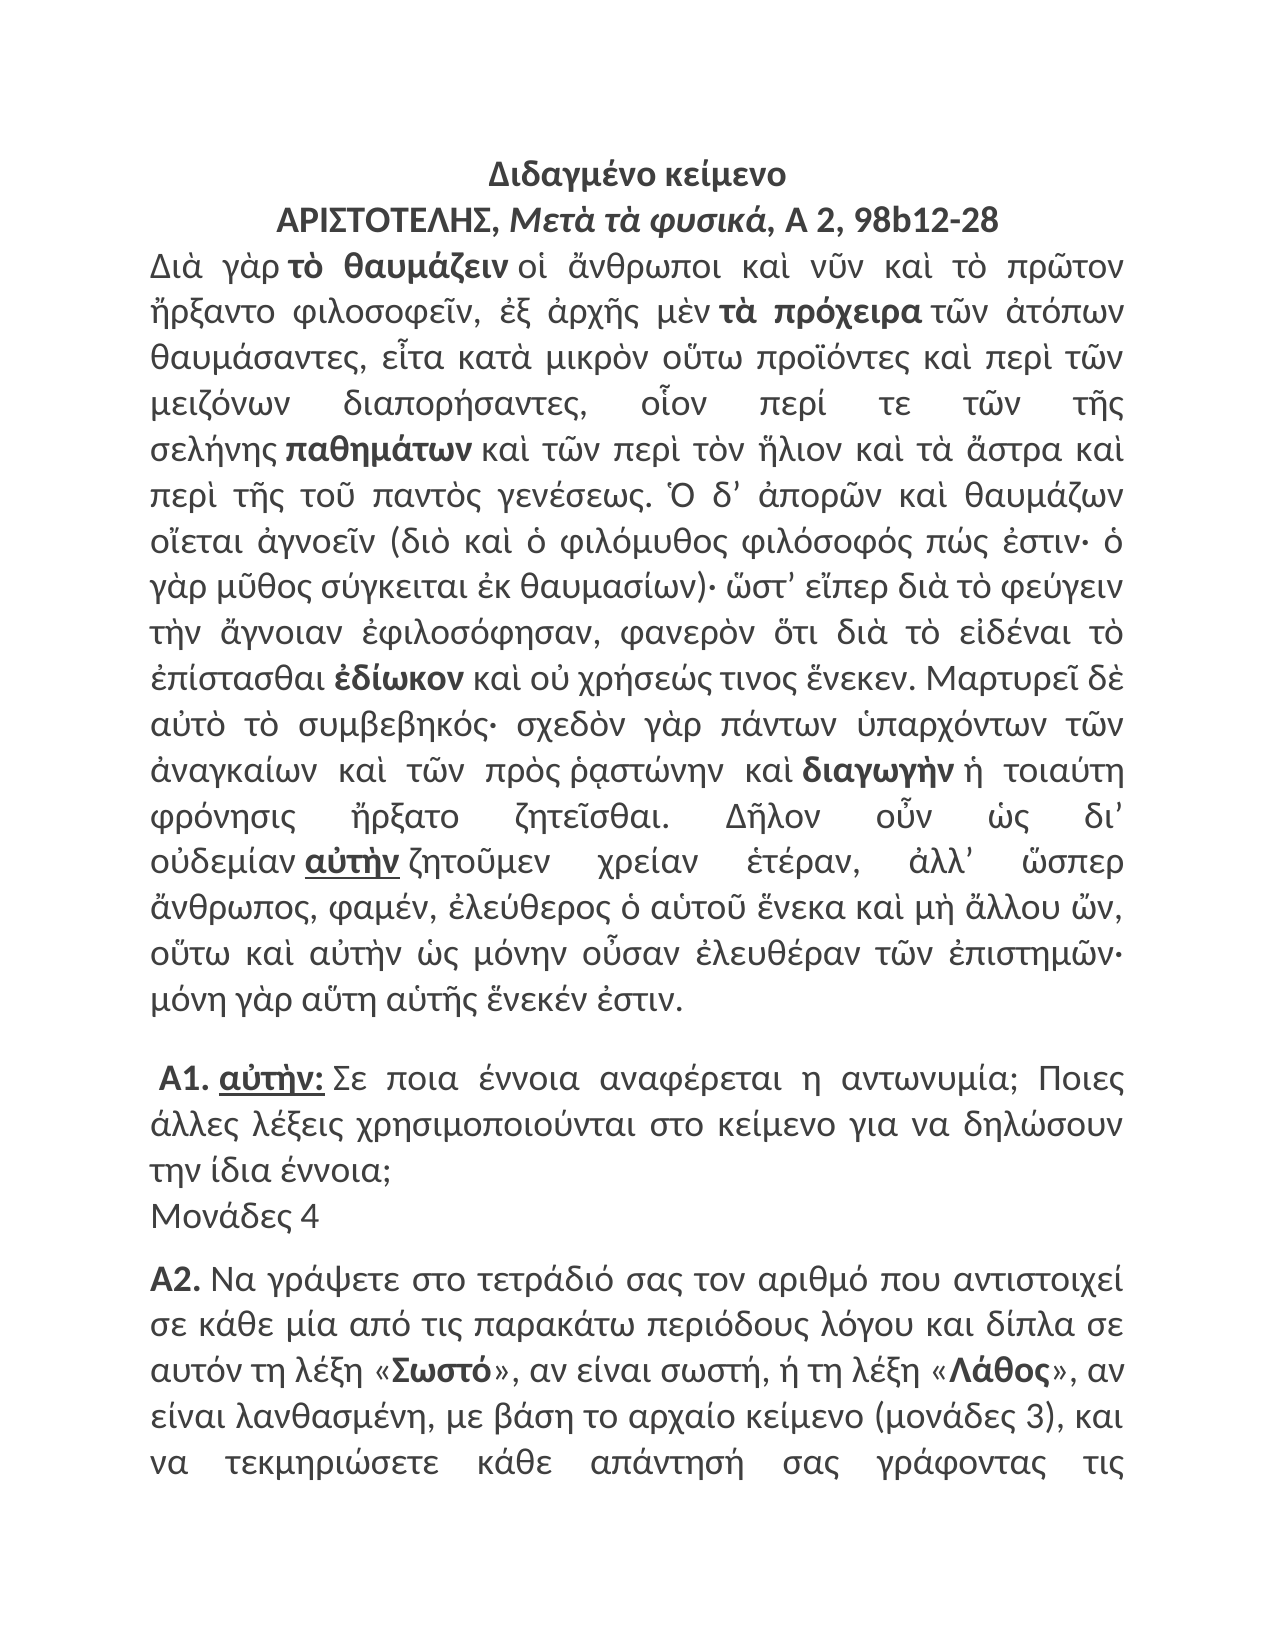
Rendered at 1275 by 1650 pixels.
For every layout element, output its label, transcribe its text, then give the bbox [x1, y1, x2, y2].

text Διὰ γὰρ τὸ θαυμάζειν οἱ ἄνθρωποι καὶ νῦν καὶ τὸ πρῶτον ἤρξαντο φιλοσοφεῖν, ἐξ ἀρχῆς μὲν τὰ πρόχειρα τῶν ἀτόπων θαυμάσαντες, εἶτα κατὰ μικρὸν οὕτω προϊόντες καὶ περὶ τῶν μειζόνων διαπορήσαντες, οἷον περί τε τῶν τῆς σελήνης παθημάτων καὶ τῶν περὶ τὸν ἥλιον καὶ τὰ ἄστρα καὶ περὶ τῆς τοῦ παντὸς γενέσεως. Ὁ δ’ ἀπορῶν καὶ θαυμάζων οἴεται ἀγνοεῖν (διὸ καὶ ὁ φιλόμυθος φιλόσοφός πώς ἐστιν· ὁ γὰρ μῦθος σύγκειται ἐκ θαυμασίων)· ὥστ’ εἴπερ διὰ τὸ φεύγειν τὴν ἄγνοιαν ἐφιλοσόφησαν, φανερὸν ὅτι διὰ τὸ εἰδέναι τὸ ἐπίστασθαι ἐδίωκον καὶ οὐ χρήσεώς τινος ἕνεκεν. Μαρτυρεῖ δὲ αὐτὸ τὸ συμβεβηκός· σχεδὸν γὰρ πάντων ὑπαρχόντων τῶν ἀναγκαίων καὶ τῶν πρὸς ῥᾳστώνην καὶ διαγωγὴν ἡ τοιαύτη φρόνησις ἤρξατο ζητεῖσθαι. Δῆλον οὖν ὡς δι’ οὐδεμίαν αὐτὴν ζητοῦμεν χρείαν ἑτέραν, ἀλλ’ ὥσπερ ἄνθρωπος, φαμέν, ἐλεύθερος ὁ αὑτοῦ ἕνεκα καὶ μὴ ἄλλου ὤν, οὕτω καὶ αὐτὴν ὡς μόνην οὖσαν ἐλευθέραν τῶν ἐπιστημῶν· μόνη γὰρ αὕτη αὑτῆς ἕνεκέν ἐστιν. [150, 242, 1125, 1021]
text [150, 1254, 1125, 1484]
text ΑΡΙΣΤΟΤΕΛΗΣ, Μετὰ τὰ φυσικά, Α 2, 98b12-28 [150, 196, 1125, 242]
text Μονάδες 4 [150, 1192, 1125, 1238]
text Διδαγμένο κείμενο [150, 150, 1125, 196]
text Α1. αὐτὴν: Σε ποια έννοια αναφέρεται η αντωνυμία; Ποιες άλλες λέξεις χρησιμοποιούνται στο κείμενο για να δηλώσουν την ίδια έννοια; [150, 1054, 1125, 1192]
